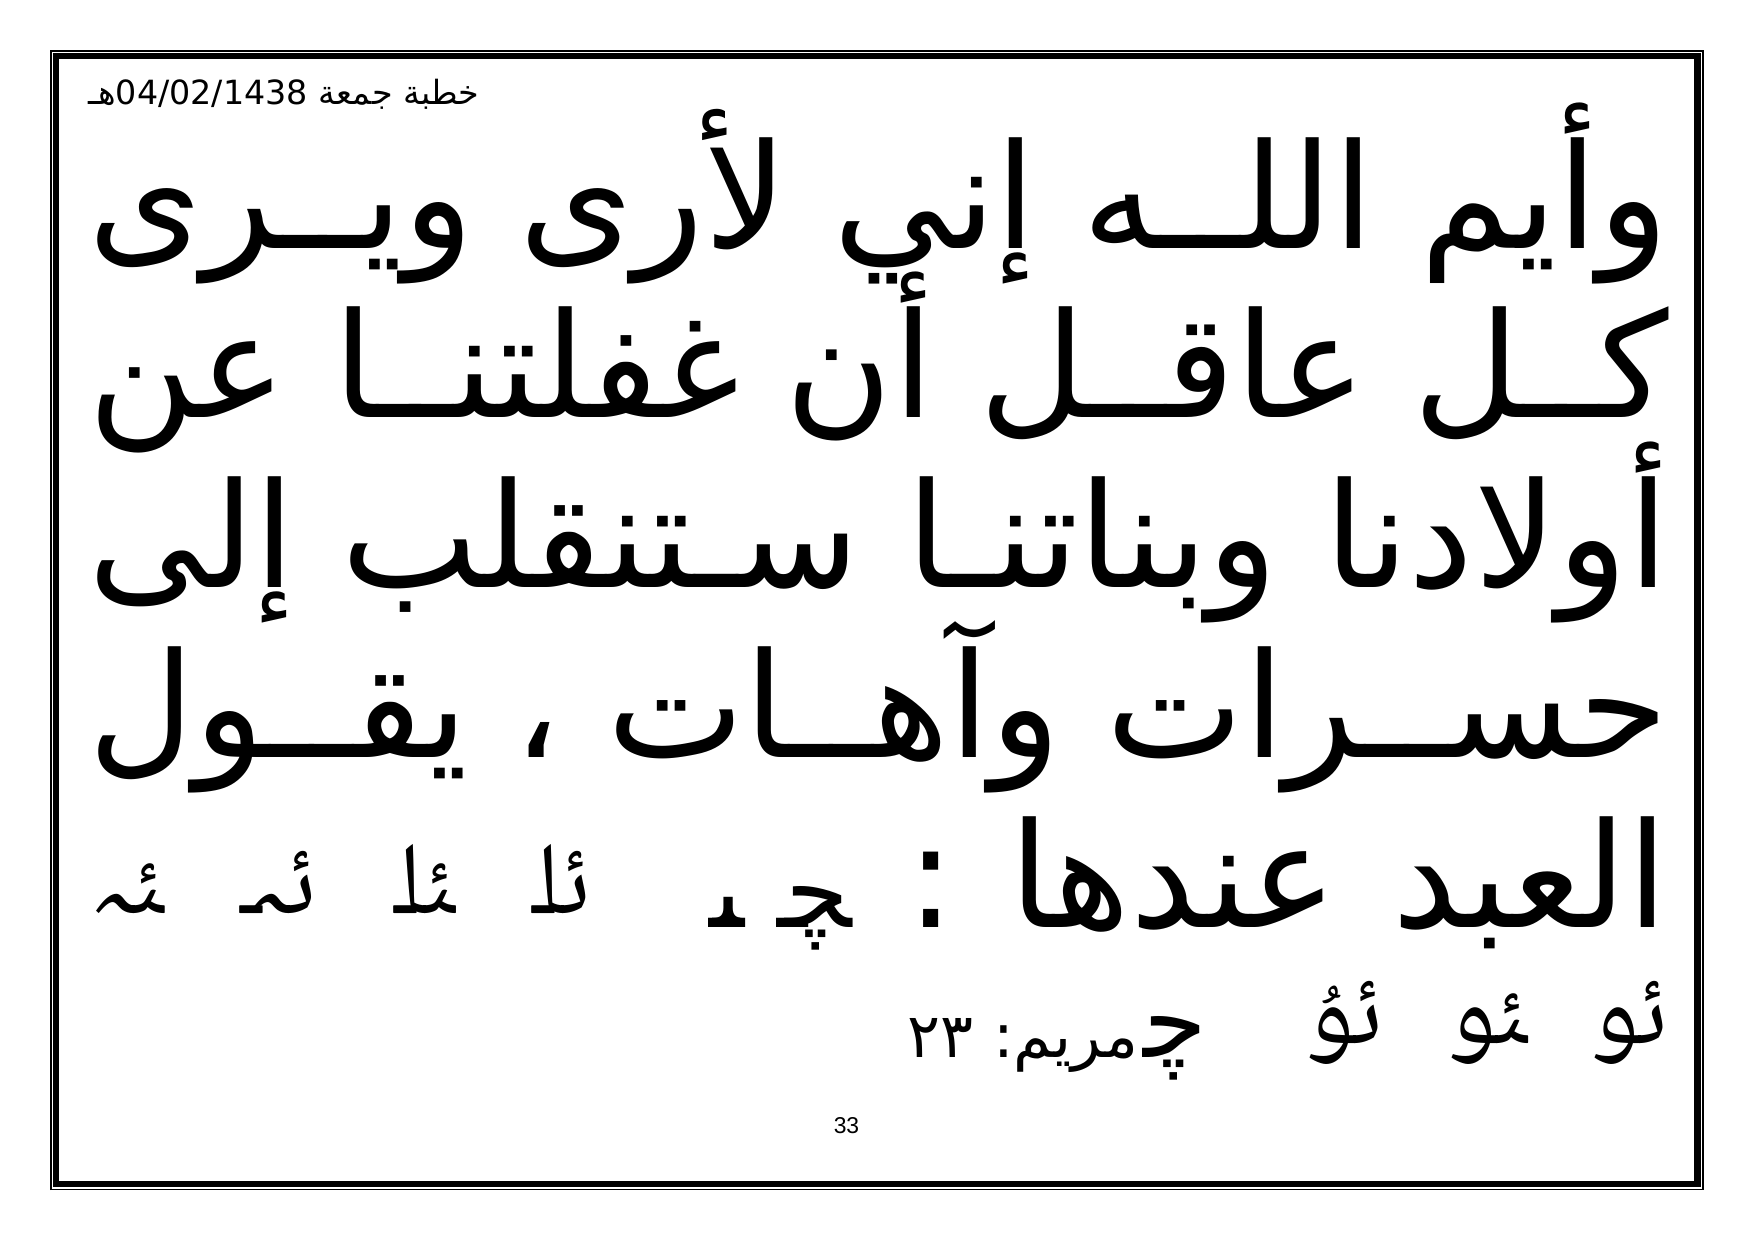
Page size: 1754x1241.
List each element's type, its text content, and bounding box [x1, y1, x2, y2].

text وأيم الله إني لأرى ويرى كل عاقل أن غفلتنا عن أولادنا وبناتنا ستنقلب إلى حسرات وآهات ، يقول العبد عندها : ﭽ ﯩ ﯪ ﯫ ﯬ ﯭ ﯮ ﯯ ﯰ ﭼ مريم: ٢٣ [89, 113, 1669, 1082]
